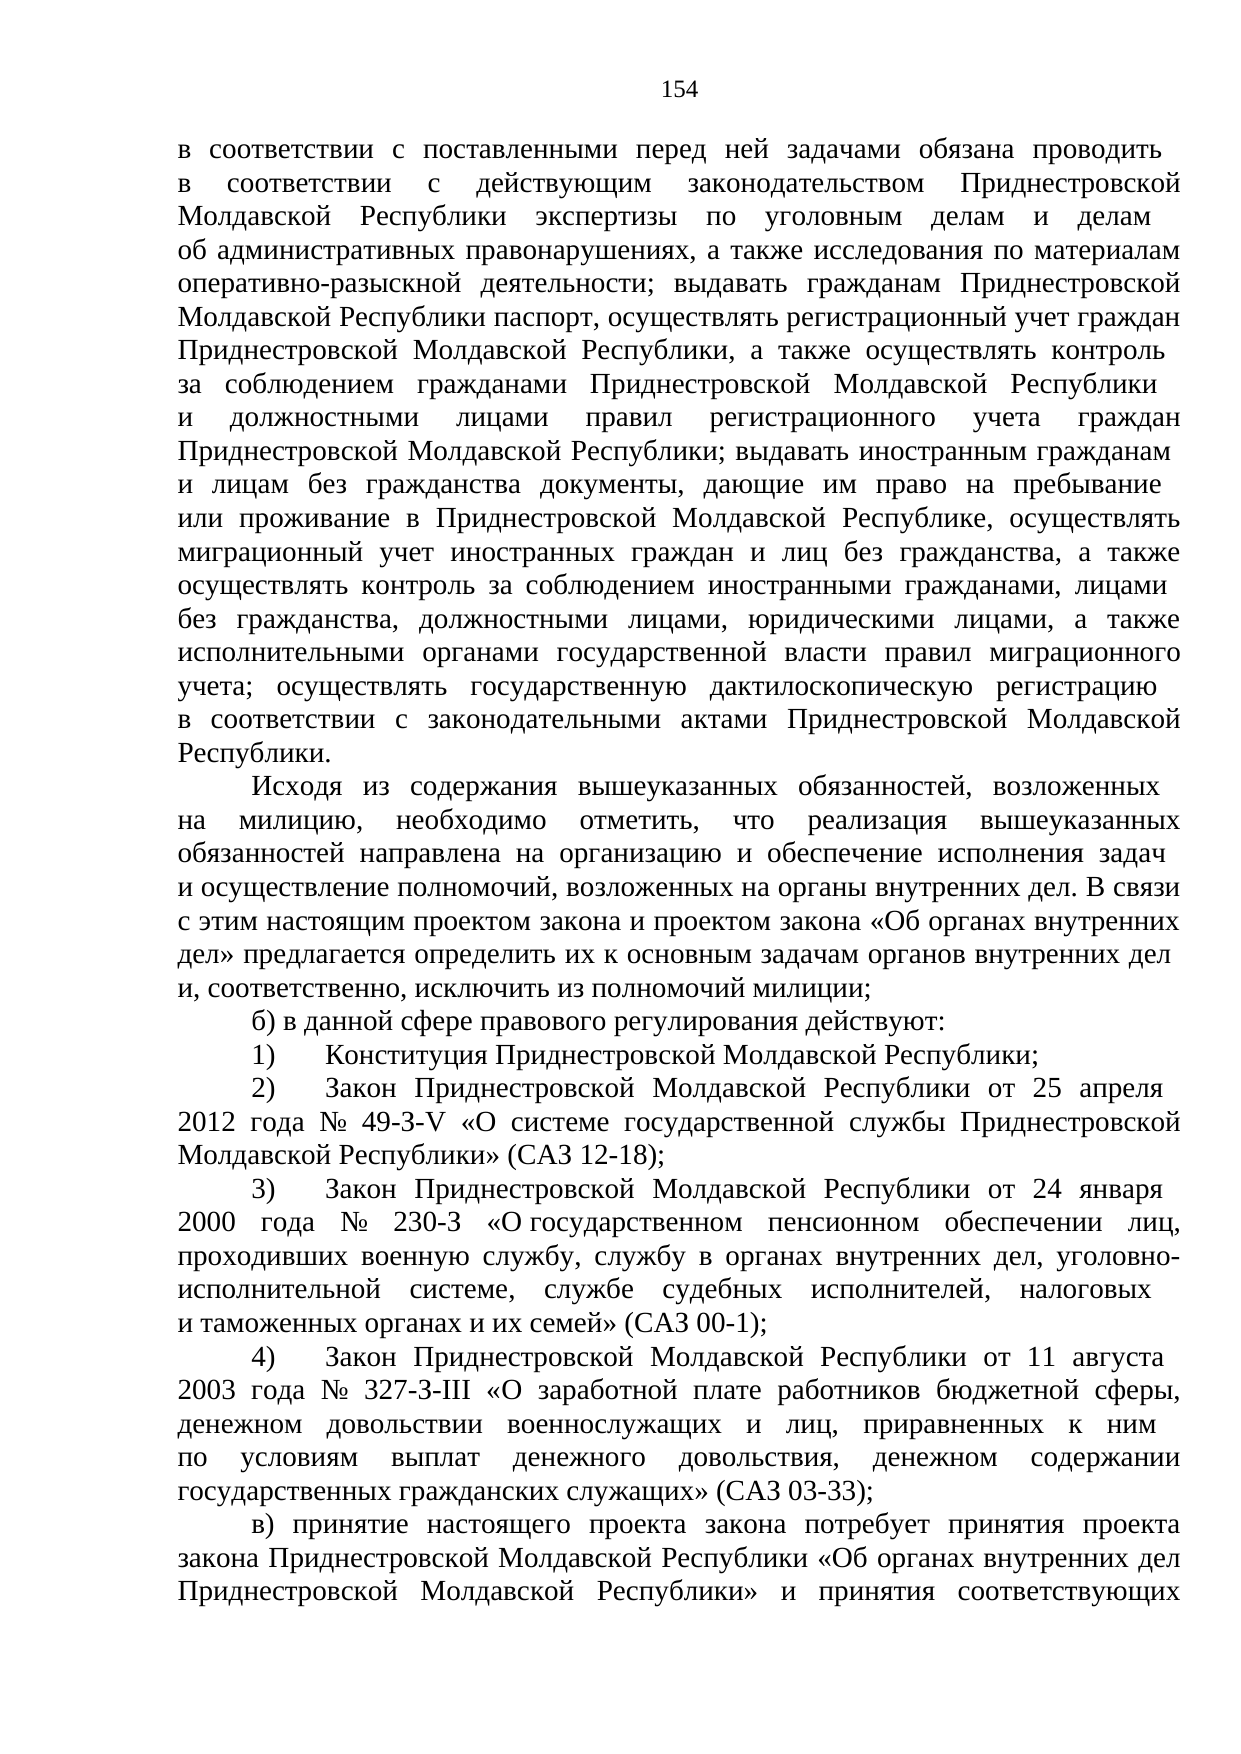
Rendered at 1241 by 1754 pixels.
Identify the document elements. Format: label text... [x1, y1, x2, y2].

list Закон Приднестровской Молдавской Республики от 11 августа 2003 года № 327-З-III «О заработной плате работников бюджетной сферы, денежном довольствии военнослужащих и лиц, приравненных к ним по условиям выплат денежного довольствия, денежном содержании государственных гражданских служащих» (САЗ 03-33); [177, 1339, 1181, 1506]
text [177, 1506, 1181, 1607]
text Исходя из содержания вышеуказанных обязанностей, возложенных на милицию, необходимо отметить, что реализация вышеуказанных обязанностей направлена на организацию и обеспечение исполнения задач и осуществление полномочий, возложенных на органы внутренних дел. В связи с этим настоящим проектом закона и проектом закона «Об органах внутренних дел» предлагается определить их к основным задачам органов внутренних дел и, соответственно, исключить из полномочий милиции; [177, 768, 1181, 1003]
list Закон Приднестровской Молдавской Республики от 24 января 2000 года № 230-З «О государственном пенсионном обеспечении лиц, проходивших военную службу, службу в органах внутренних дел, уголовно-исполнительной системе, службе судебных исполнителей, налоговых и таможенных органах и их семей» (САЗ 00-1); [177, 1171, 1181, 1339]
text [177, 131, 1181, 768]
text б) в данной сфере правового регулирования действуют: [177, 1003, 1181, 1037]
list Конституция Приднестровской Молдавской Республики; [177, 1037, 1181, 1070]
list Закон Приднестровской Молдавской Республики от 25 апреля 2012 года № 49-З-V «О системе государственной службы Приднестровской Молдавской Республики» (САЗ 12-18); [177, 1070, 1181, 1171]
